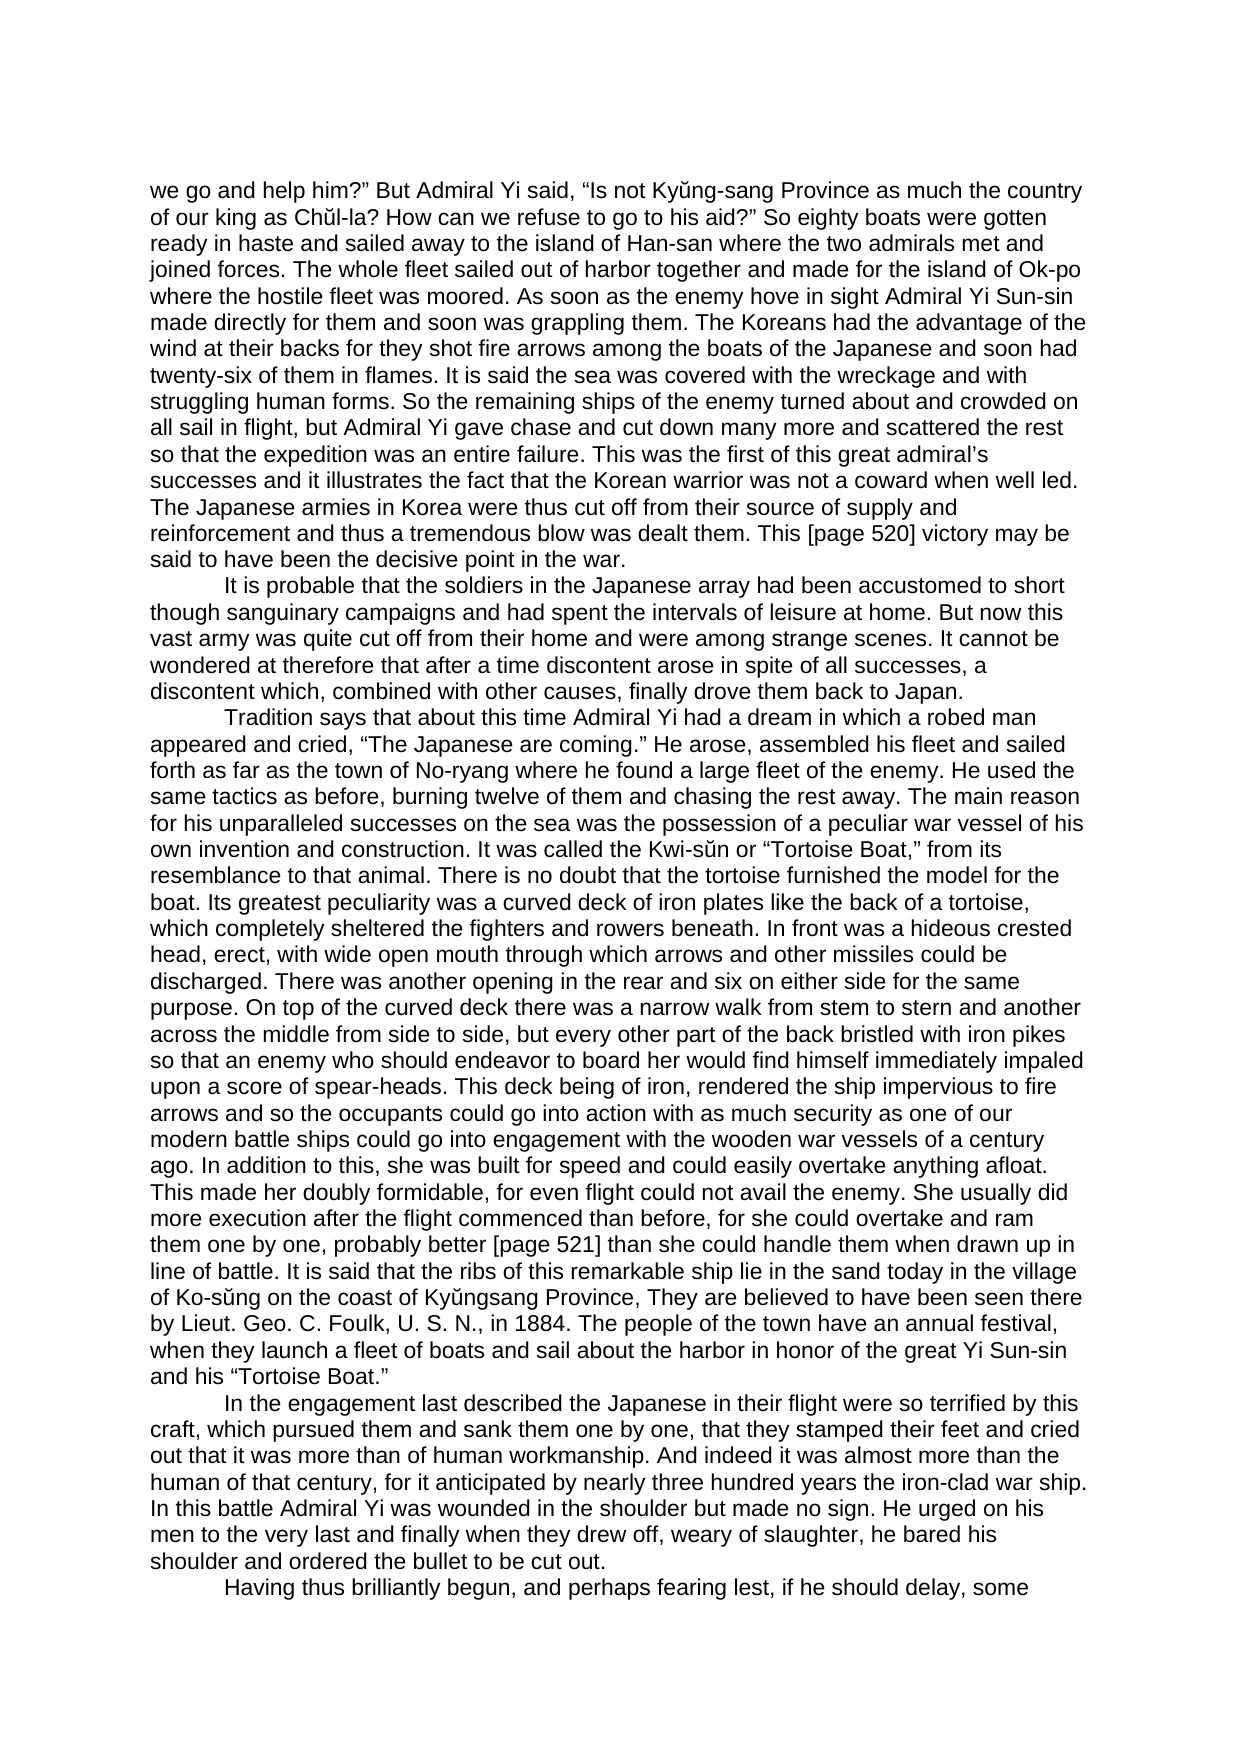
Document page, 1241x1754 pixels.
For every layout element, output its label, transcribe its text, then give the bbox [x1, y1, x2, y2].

text In the engagement last described the Japanese in their flight were so terrified by this craft, which pursued them and sank them one by one, that they stamped their feet and cried out that it was more than of human workmanship. And indeed it was almost more than the human of that century, for it anticipated by nearly three hundred years the iron-clad war ship. In this battle Admiral Yi was wounded in the shoulder but made no sign. He urged on his men to the very last and finally when they drew off, weary of slaughter, he bared his shoulder and ordered the bullet to be cut out. [150, 1389, 1090, 1574]
text Tradition says that about this time Admiral Yi had a dream in which a robed man appeared and cried, “The Japanese are coming.” He arose, assembled his fleet and sailed forth as far as the town of No-ryang where he found a large fleet of the enemy. He used the same tactics as before, burning twelve of them and chasing the rest away. The main reason for his unparalleled successes on the sea was the possession of a peculiar war vessel of his own invention and construction. It was called the Kwi-sŭn or “Tortoise Boat,” from its resemblance to that animal. There is no doubt that the tortoise furnished the model for the boat. Its greatest peculiarity was a curved deck of iron plates like the back of a tortoise, which completely sheltered the fighters and rowers beneath. In front was a hideous crested head, erect, with wide open mouth through which arrows and other missiles could be discharged. There was another opening in the rear and six on either side for the same purpose. On top of the curved deck there was a narrow walk from stem to stern and another across the middle from side to side, but every other part of the back bristled with iron pikes so that an enemy who should endeavor to board her would find himself immediately impaled upon a score of spear-heads. This deck being of iron, rendered the ship impervious to fire arrows and so the occupants could go into action with as much security as one of our modern battle ships could go into engagement with the wooden war vessels of a century ago. In addition to this, she was built for speed and could easily overtake anything afloat. This made her doubly formidable, for even flight could not avail the enemy. She usually did more execution after the flight commenced than before, for she could overtake and ram them one by one, probably better [page 521] than she could handle them when drawn up in line of battle. It is said that the ribs of this remarkable ship lie in the sand today in the village of Ko-sŭng on the coast of Kyŭngsang Province, They are believed to have been seen there by Lieut. Geo. C. Foulk, U. S. N., in 1884. The people of the town have an annual festival, when they launch a fleet of boats and sail about the harbor in honor of the great Yi Sun-sin and his “Tortoise Boat.” [150, 704, 1090, 1389]
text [150, 177, 1090, 572]
text It is probable that the soldiers in the Japanese array had been accustomed to short though sanguinary campaigns and had spent the intervals of leisure at home. But now this vast army was quite cut off from their home and were among strange scenes. It cannot be wondered at therefore that after a time discontent arose in spite of all successes, a discontent which, combined with other causes, finally drove them back to Japan. [150, 572, 1090, 704]
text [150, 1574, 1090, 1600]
